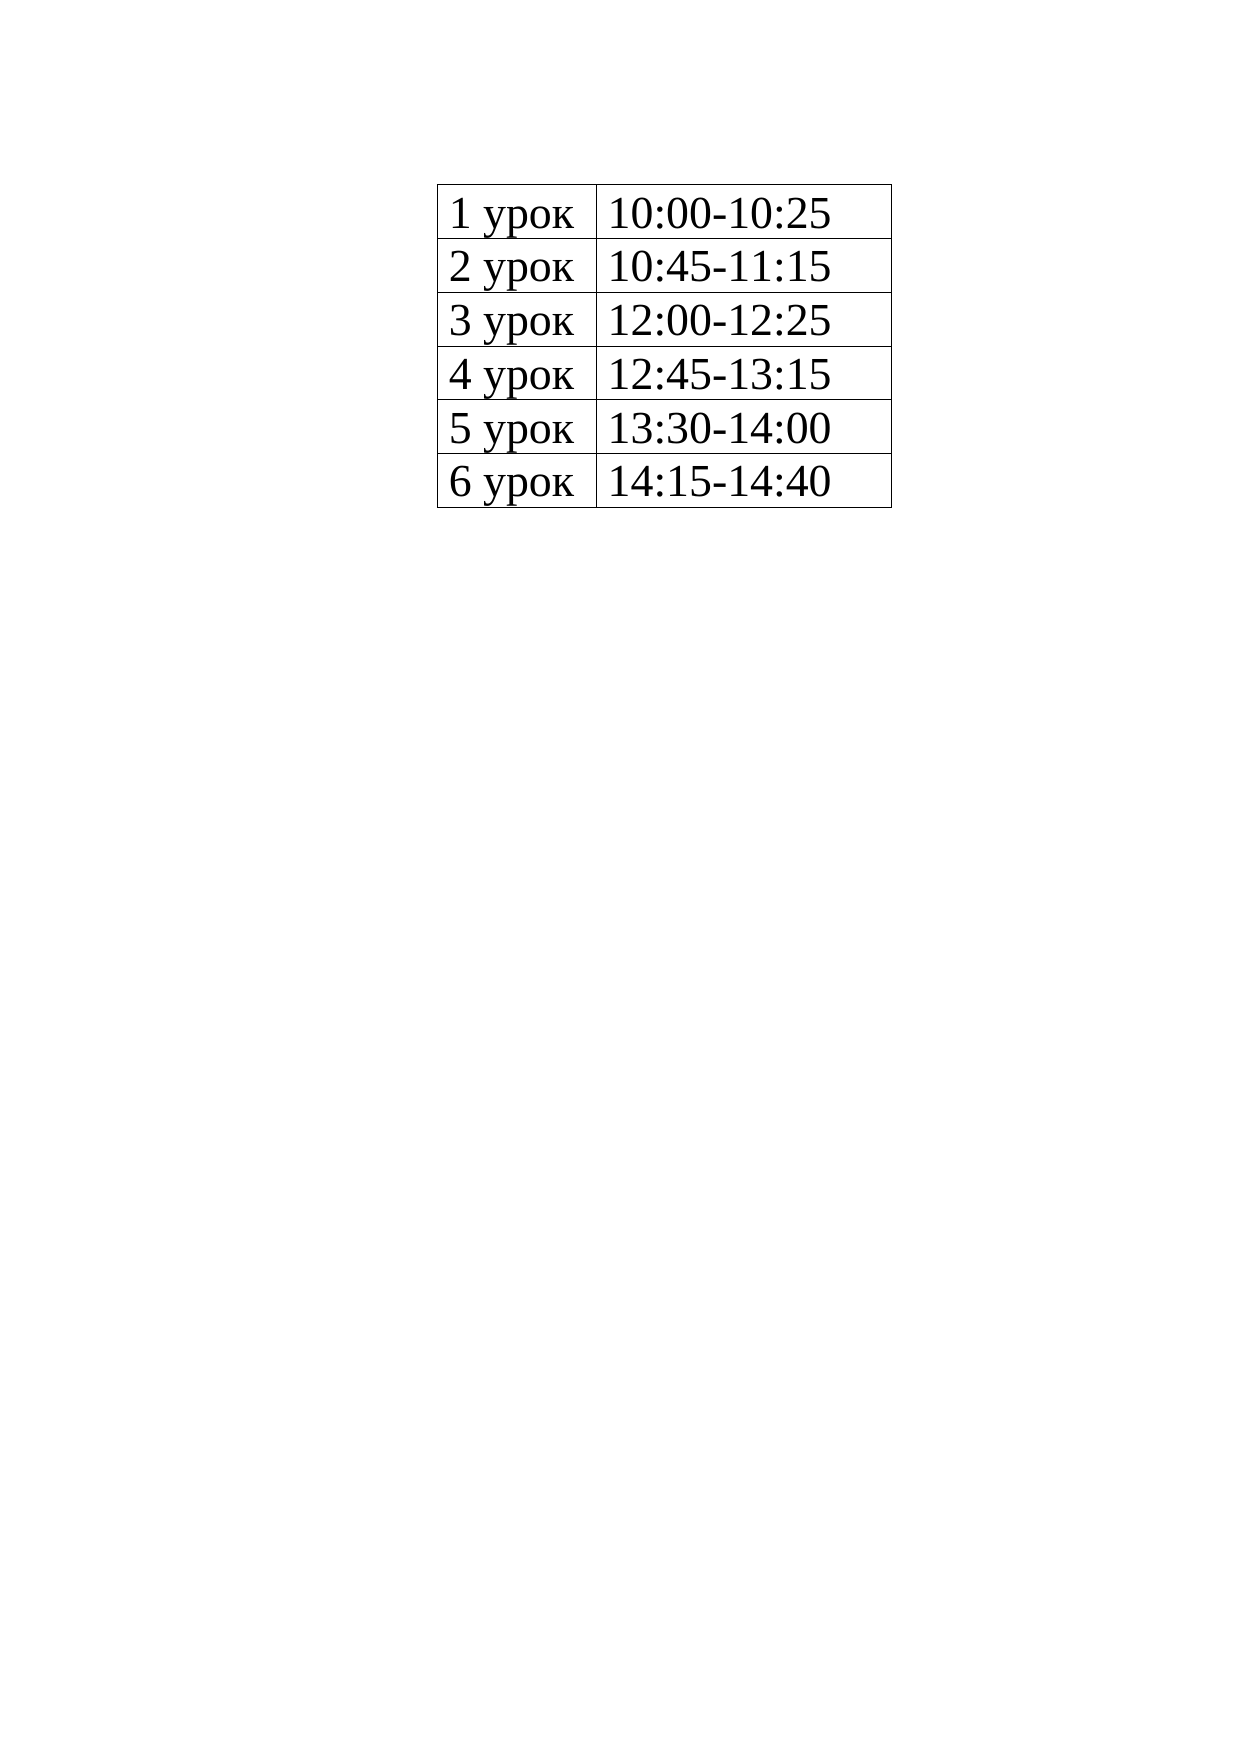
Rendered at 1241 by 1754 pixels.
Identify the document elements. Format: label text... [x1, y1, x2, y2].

table_cell 5 урок [438, 400, 596, 453]
table_cell 2 урок [438, 239, 596, 292]
table_cell 3 урок [438, 293, 596, 346]
table_cell 6 урок [438, 454, 596, 507]
table_cell 14:15-14:40 [597, 454, 891, 507]
table_cell 12:00-12:25 [597, 293, 891, 346]
table_header 10:00-10:25 [597, 185, 891, 238]
table_cell 12:45-13:15 [597, 347, 891, 399]
table_header 1 урок [438, 185, 596, 238]
table_cell 4 урок [438, 347, 596, 399]
table_cell 10:45-11:15 [597, 239, 891, 292]
table_cell 13:30-14:00 [597, 400, 891, 453]
